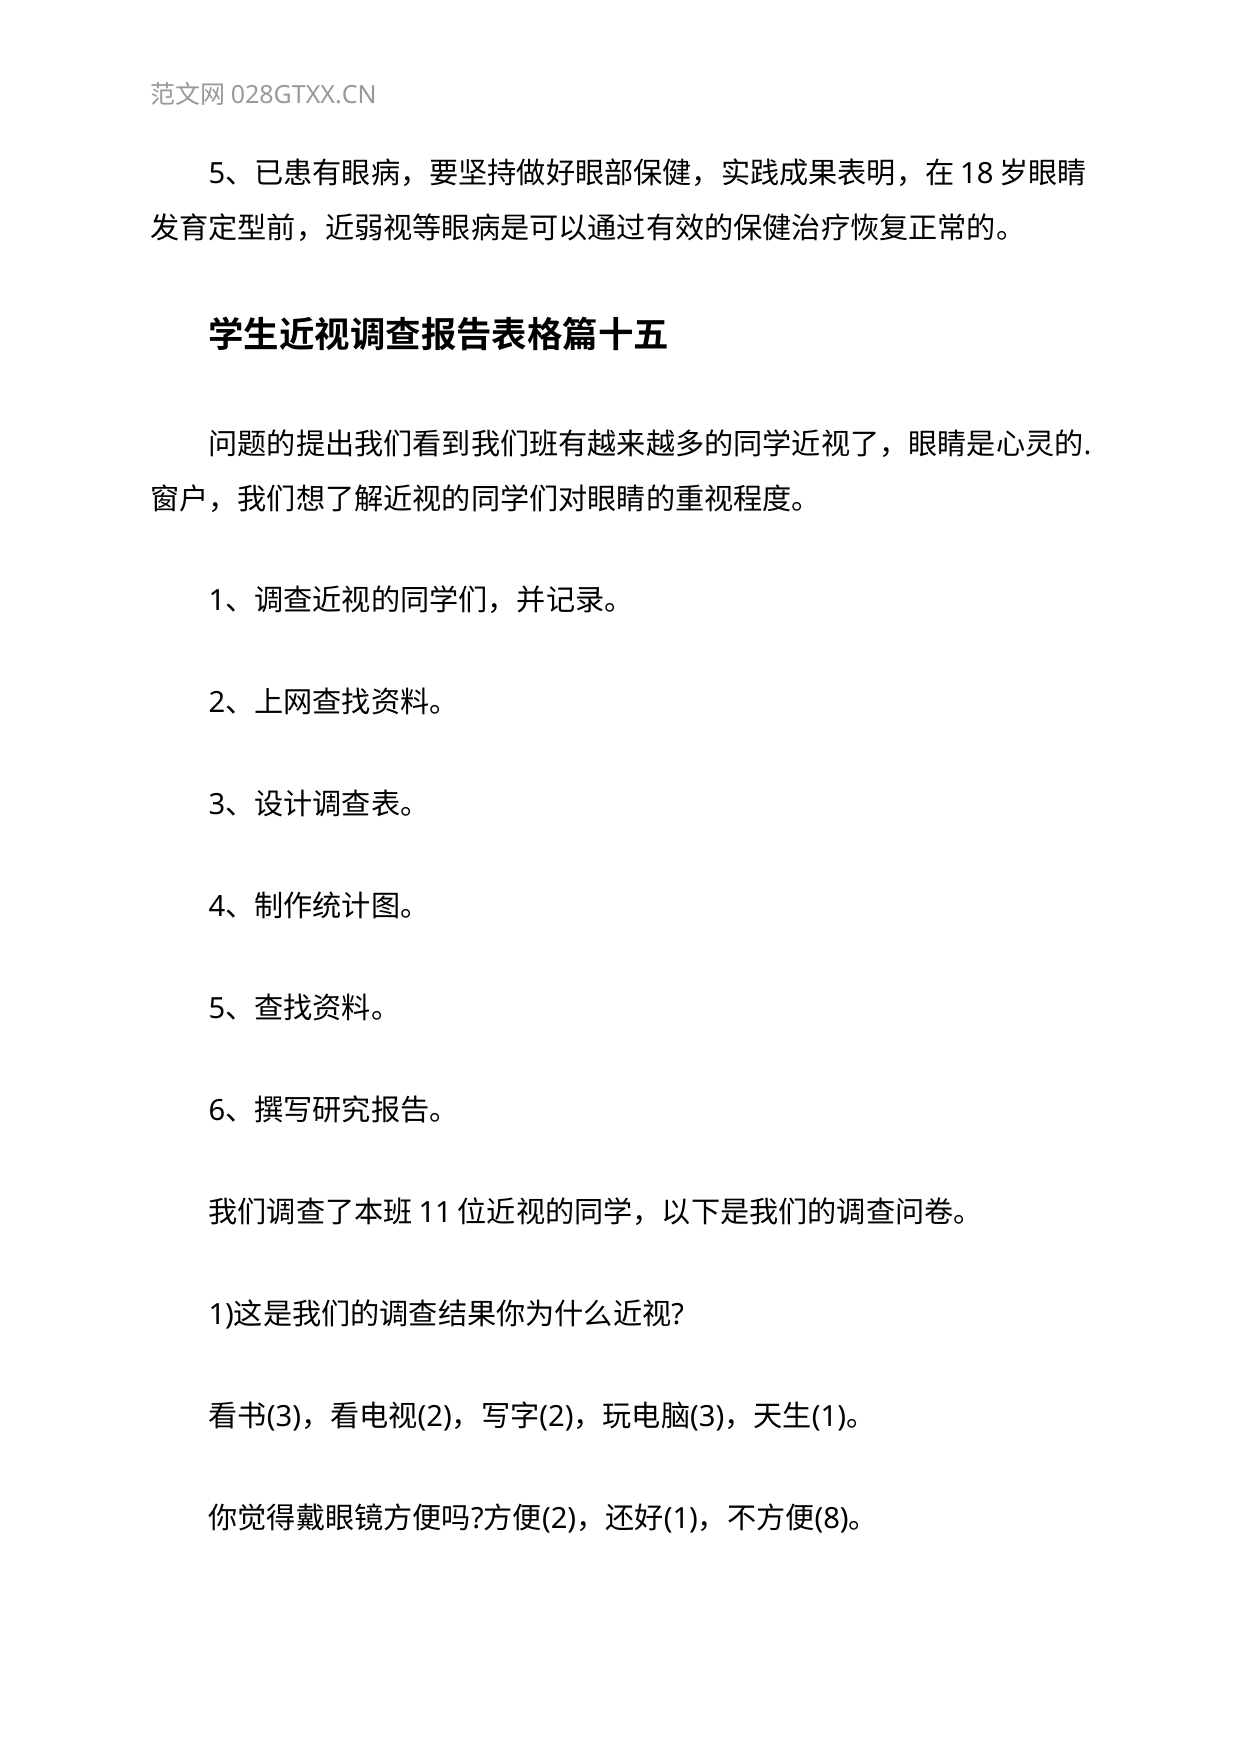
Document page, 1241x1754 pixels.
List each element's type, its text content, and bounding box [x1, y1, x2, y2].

text 4、制作统计图。 [150, 883, 1090, 925]
text 5、查找资料。 [150, 985, 1090, 1027]
text 学生近视调查报告表格篇十五 [150, 307, 1090, 358]
text 1)这是我们的调查结果你为什么近视? [150, 1291, 1090, 1333]
text 问题的提出我们看到我们班有越来越多的同学近视了，眼睛是心灵的.窗户，我们想了解近视的同学们对眼睛的重视程度。 [150, 420, 1090, 517]
text 3、设计调查表。 [150, 781, 1090, 823]
text 5、已患有眼病，要坚持做好眼部保健，实践成果表明，在18岁眼睛发育定型前，近弱视等眼病是可以通过有效的保健治疗恢复正常的。 [150, 150, 1090, 247]
text 1、调查近视的同学们，并记录。 [150, 577, 1090, 619]
text 6、撰写研究报告。 [150, 1087, 1090, 1129]
text 你觉得戴眼镜方便吗?方便(2)，还好(1)，不方便(8)。 [150, 1495, 1090, 1537]
text 看书(3)，看电视(2)，写字(2)，玩电脑(3)，天生(1)。 [150, 1393, 1090, 1435]
text 2、上网查找资料。 [150, 679, 1090, 721]
text 我们调查了本班11位近视的同学，以下是我们的调查问卷。 [150, 1189, 1090, 1231]
